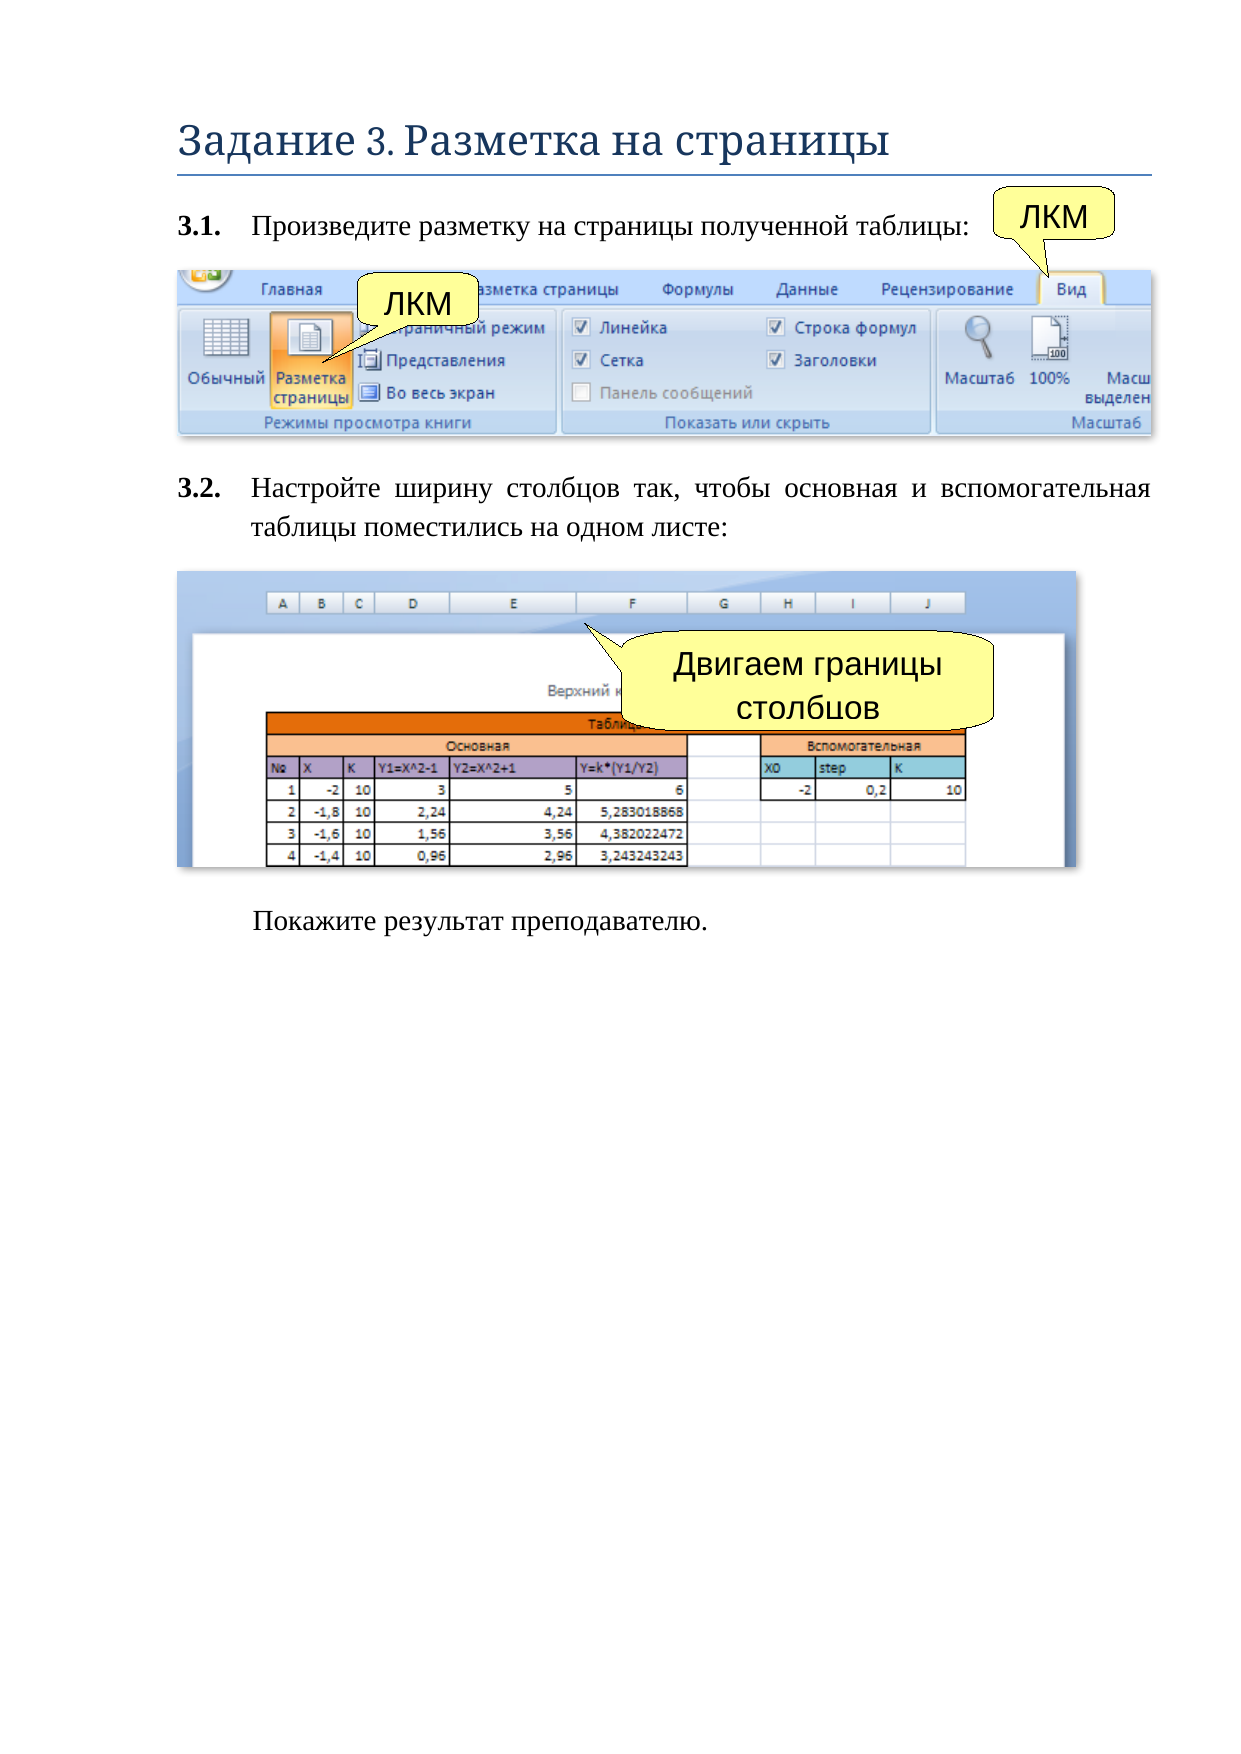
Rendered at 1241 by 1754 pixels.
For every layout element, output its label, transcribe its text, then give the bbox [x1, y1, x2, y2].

text 3.1. Произведите разметку на страницы полученной таблицы: [177, 208, 1014, 241]
picture [177, 270, 1151, 436]
picture [177, 571, 1076, 867]
text 3.2. Настройте ширину столбцов так, чтобы основная и вспомогательная таблицы поместились на одном листе: [177, 470, 1152, 542]
list Покажите результат преподавателю. [252, 903, 1152, 936]
title Задание 3. Разметка на страницы [177, 118, 1152, 174]
text 3.1. Произведите разметку на страницы полученной таблицы: [1044, 208, 1152, 241]
